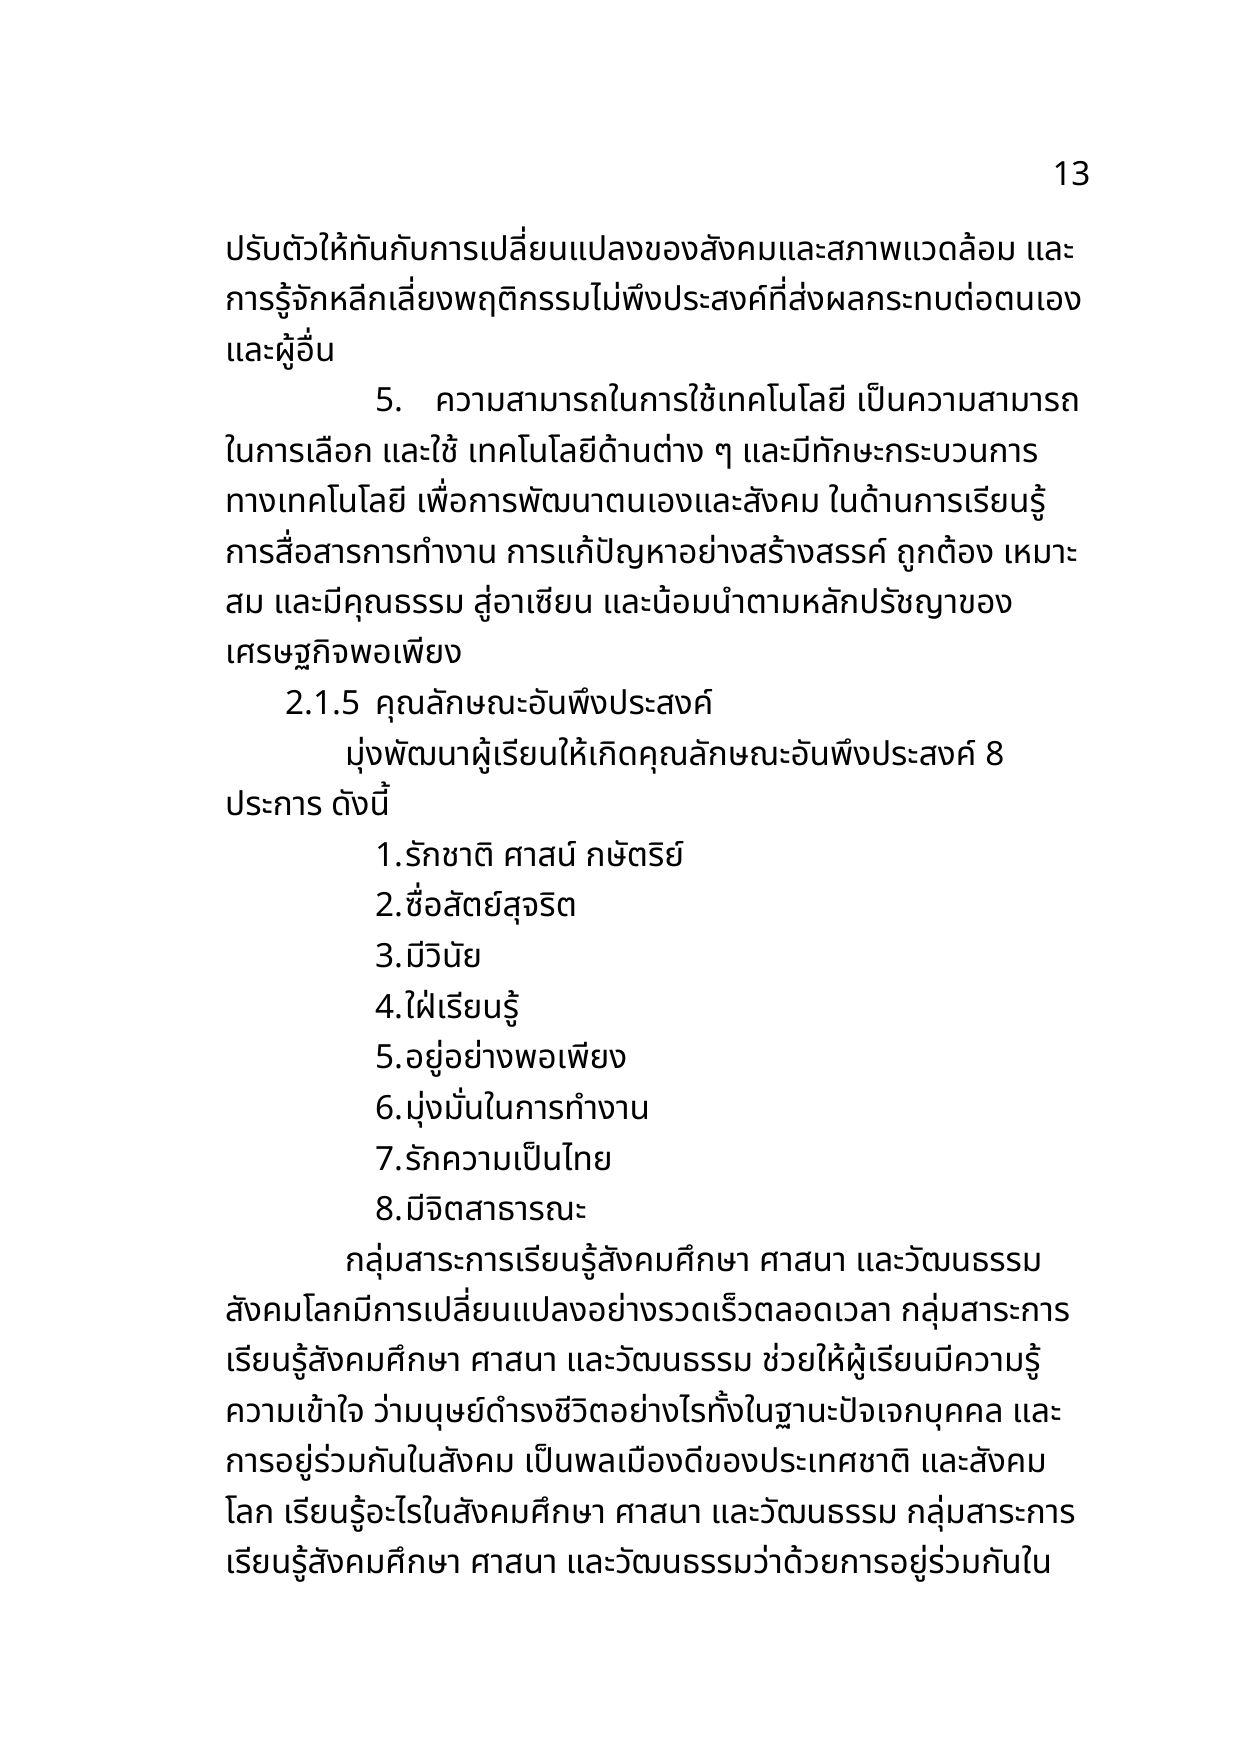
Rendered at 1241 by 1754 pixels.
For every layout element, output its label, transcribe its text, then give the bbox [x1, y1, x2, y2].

text 3. มีวินัย [225, 932, 1090, 982]
text 6. มุ่งมั่นในการทำงาน [225, 1084, 1090, 1134]
text 1. รักชาติ ศาสน์ กษัตริย์ [225, 831, 1090, 881]
text 8. มีจิตสาธารณะ [225, 1185, 1090, 1236]
text 5. ความสามารถในการใช้เทคโนโลยี เป็นความสามารถในการเลือก และใช้ เทคโนโลยีด้านต่าง ๆ และมีทักษะกระบวนการทางเทคโนโลยี เพื่อการพัฒนาตนเองและสังคม ในด้านการเรียนรู้ การสื่อสารการทำงาน การแก้ปัญหาอย่างสร้างสรรค์ ถูกต้อง เหมาะสม และมีคุณธรรม สู่อาเซียน และน้อมนำตามหลักปรัชญาของเศรษฐกิจพอเพียง [225, 376, 1090, 679]
text 5. อยู่อย่างพอเพียง [225, 1033, 1090, 1084]
text 4. ใฝ่เรียนรู้ [225, 982, 1090, 1033]
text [225, 1236, 1090, 1588]
text 2.1.5 คุณลักษณะอันพึงประสงค์ [225, 679, 1090, 729]
text 7. รักความเป็นไทย [225, 1134, 1090, 1185]
text 2. ซื่อสัตย์สุจริต [225, 881, 1090, 932]
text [225, 225, 1090, 376]
text มุ่งพัฒนาผู้เรียนให้เกิดคุณลักษณะอันพึงประสงค์ 8 ประการ ดังนี้ [225, 729, 1090, 831]
